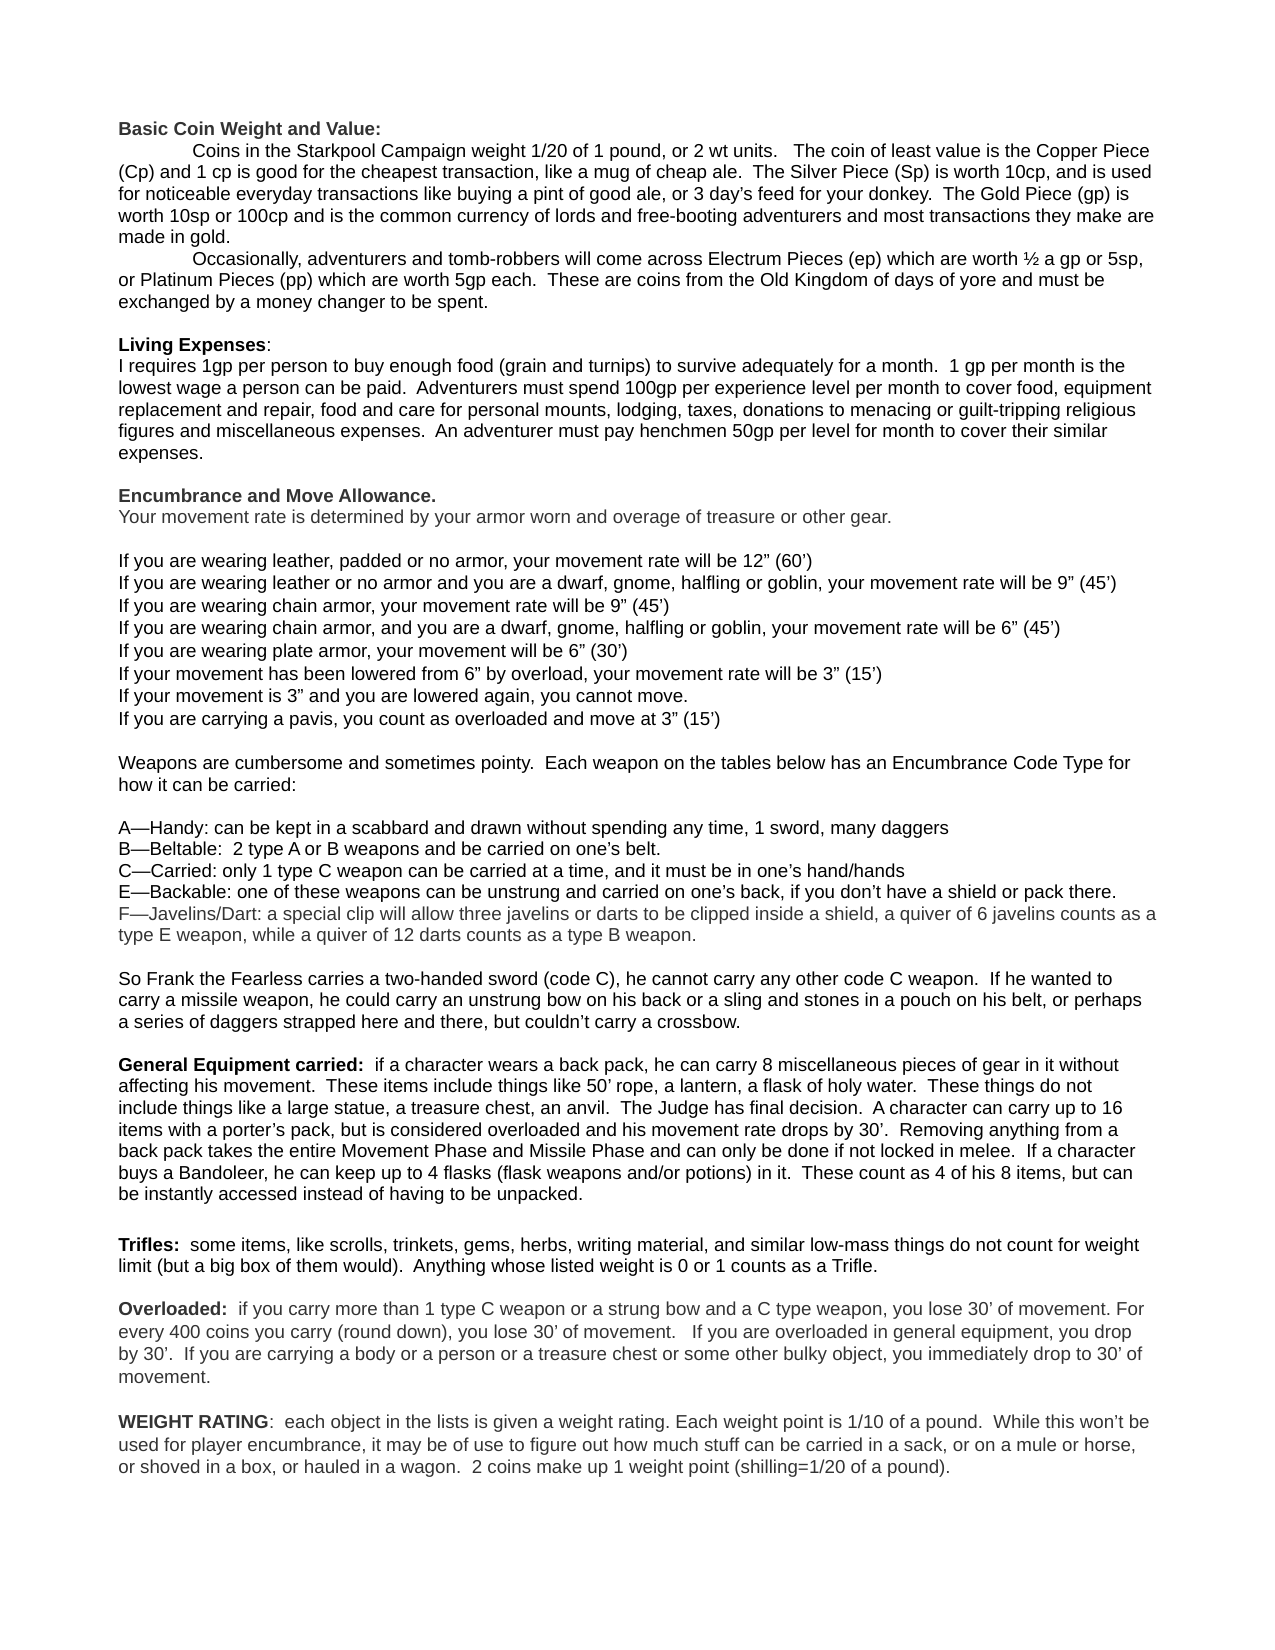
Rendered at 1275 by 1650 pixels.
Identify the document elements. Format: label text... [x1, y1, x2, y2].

text Trifles: some items, like scrolls, trinkets, gems, herbs, writing material, and similar low-mass things do not count for weight limit (but a big box of them would). Anything whose listed weight is 0 or 1 counts as a Trifle. [118, 1233, 1157, 1276]
text If your movement has been lowered from 6” by overload, your movement rate will be 3” (15’) [118, 662, 1157, 684]
text If you are wearing leather, padded or no armor, your movement rate will be 12” (60’) [118, 549, 1157, 571]
text General Equipment carried: if a character wears a back pack, he can carry 8 miscellaneous pieces of gear in it without affecting his movement. These items include things like 50’ rope, a lantern, a flask of holy water. These things do not include things like a large statue, a treasure chest, an anvil. The Judge has final decision. A character can carry up to 16 items with a porter’s pack, but is considered overloaded and his movement rate drops by 30’. Removing anything from a back pack takes the entire Movement Phase and Missile Phase and can only be done if not locked in melee. If a character buys a Bandoleer, he can keep up to 4 flasks (flask weapons and/or potions) in it. These count as 4 of his 8 items, but can be instantly accessed instead of having to be unpacked. [118, 1054, 1157, 1204]
text Living Expenses: [118, 334, 1157, 355]
text E—Backable: one of these weapons can be unstrung and carried on one’s back, if you don’t have a shield or pack there. [118, 881, 1157, 903]
text F—Javelins/Dart: a special clip will allow three javelins or darts to be clipped inside a shield, a quiver of 6 javelins counts as a type E weapon, while a quiver of 12 darts counts as a type B weapon. [118, 903, 1157, 946]
text A—Handy: can be kept in a scabbard and drawn without spending any time, 1 sword, many daggers [118, 816, 1157, 838]
text Your movement rate is determined by your armor worn and overage of treasure or other gear. [118, 506, 1157, 528]
text Basic Coin Weight and Value: [118, 118, 1157, 140]
text WEIGHT RATING: each object in the lists is given a weight rating. Each weight point is 1/10 of a pound. While this won’t be used for player encumbrance, it may be of use to figure out how much stuff can be carried in a sack, or on a mule or horse, or shoved in a box, or hauled in a wagon. 2 coins make up 1 weight point (shilling=1/20 of a pound). [118, 1411, 1157, 1478]
text If you are carrying a pavis, you count as overloaded and move at 3” (15’) [118, 708, 1157, 729]
text C—Carried: only 1 type C weapon can be carried at a time, and it must be in one’s hand/hands [118, 859, 1157, 881]
text B—Beltable: 2 type A or B weapons and be carried on one’s belt. [118, 838, 1157, 859]
text I requires 1gp per person to buy enough food (grain and turnips) to survive adequately for a month. 1 gp per month is the lowest wage a person can be paid. Adventurers must spend 100gp per experience level per month to cover food, equipment replacement and repair, food and care for personal mounts, lodging, taxes, donations to menacing or guilt-tripping religious figures and miscellaneous expenses. An adventurer must pay henchmen 50gp per level for month to cover their similar expenses. [118, 355, 1157, 463]
text If you are wearing plate armor, your movement will be 6” (30’) [118, 640, 1157, 661]
text If your movement is 3” and you are lowered again, you cannot move. [118, 685, 1157, 707]
text If you are wearing chain armor, and you are a dwarf, gnome, halfling or goblin, your movement rate will be 6” (45’) [118, 617, 1157, 639]
text If you are wearing chain armor, your movement rate will be 9” (45’) [118, 594, 1157, 616]
text Weapons are cumbersome and sometimes pointy. Each weapon on the tables below has an Encumbrance Code Type for how it can be carried: [118, 752, 1157, 795]
text Occasionally, adventurers and tomb-robbers will come across Electrum Pieces (ep) which are worth ½ a gp or 5sp, or Platinum Pieces (pp) which are worth 5gp each. These are coins from the Old Kingdom of days of yore and must be exchanged by a money changer to be spent. [118, 247, 1157, 312]
text Encumbrance and Move Allowance. [118, 485, 1157, 506]
text Coins in the Starkpool Campaign weight 1/20 of 1 pound, or 2 wt units. The coin of least value is the Copper Piece (Cp) and 1 cp is good for the cheapest transaction, like a mug of cheap ale. The Silver Piece (Sp) is worth 10cp, and is used for noticeable everyday transactions like buying a pint of good ale, or 3 day’s feed for your donkey. The Gold Piece (gp) is worth 10sp or 100cp and is the common currency of lords and free-booting adventurers and most transactions they make are made in gold. [118, 140, 1157, 247]
text If you are wearing leather or no armor and you are a dwarf, gnome, halfling or goblin, your movement rate will be 9” (45’) [118, 572, 1157, 593]
text Overloaded: if you carry more than 1 type C weapon or a strung bow and a C type weapon, you lose 30’ of movement. For every 400 coins you carry (round down), you lose 30’ of movement. If you are overloaded in general equipment, you drop by 30’. If you are carrying a body or a person or a treasure chest or some other bulky object, you immediately drop to 30’ of movement. [118, 1298, 1157, 1387]
text So Frank the Fearless carries a two-handed sword (code C), he cannot carry any other code C weapon. If he wanted to carry a missile weapon, he could carry an unstrung bow on his back or a sling and stones in a pouch on his belt, or perhaps a series of daggers strapped here and there, but couldn’t carry a crossbow. [118, 967, 1157, 1032]
